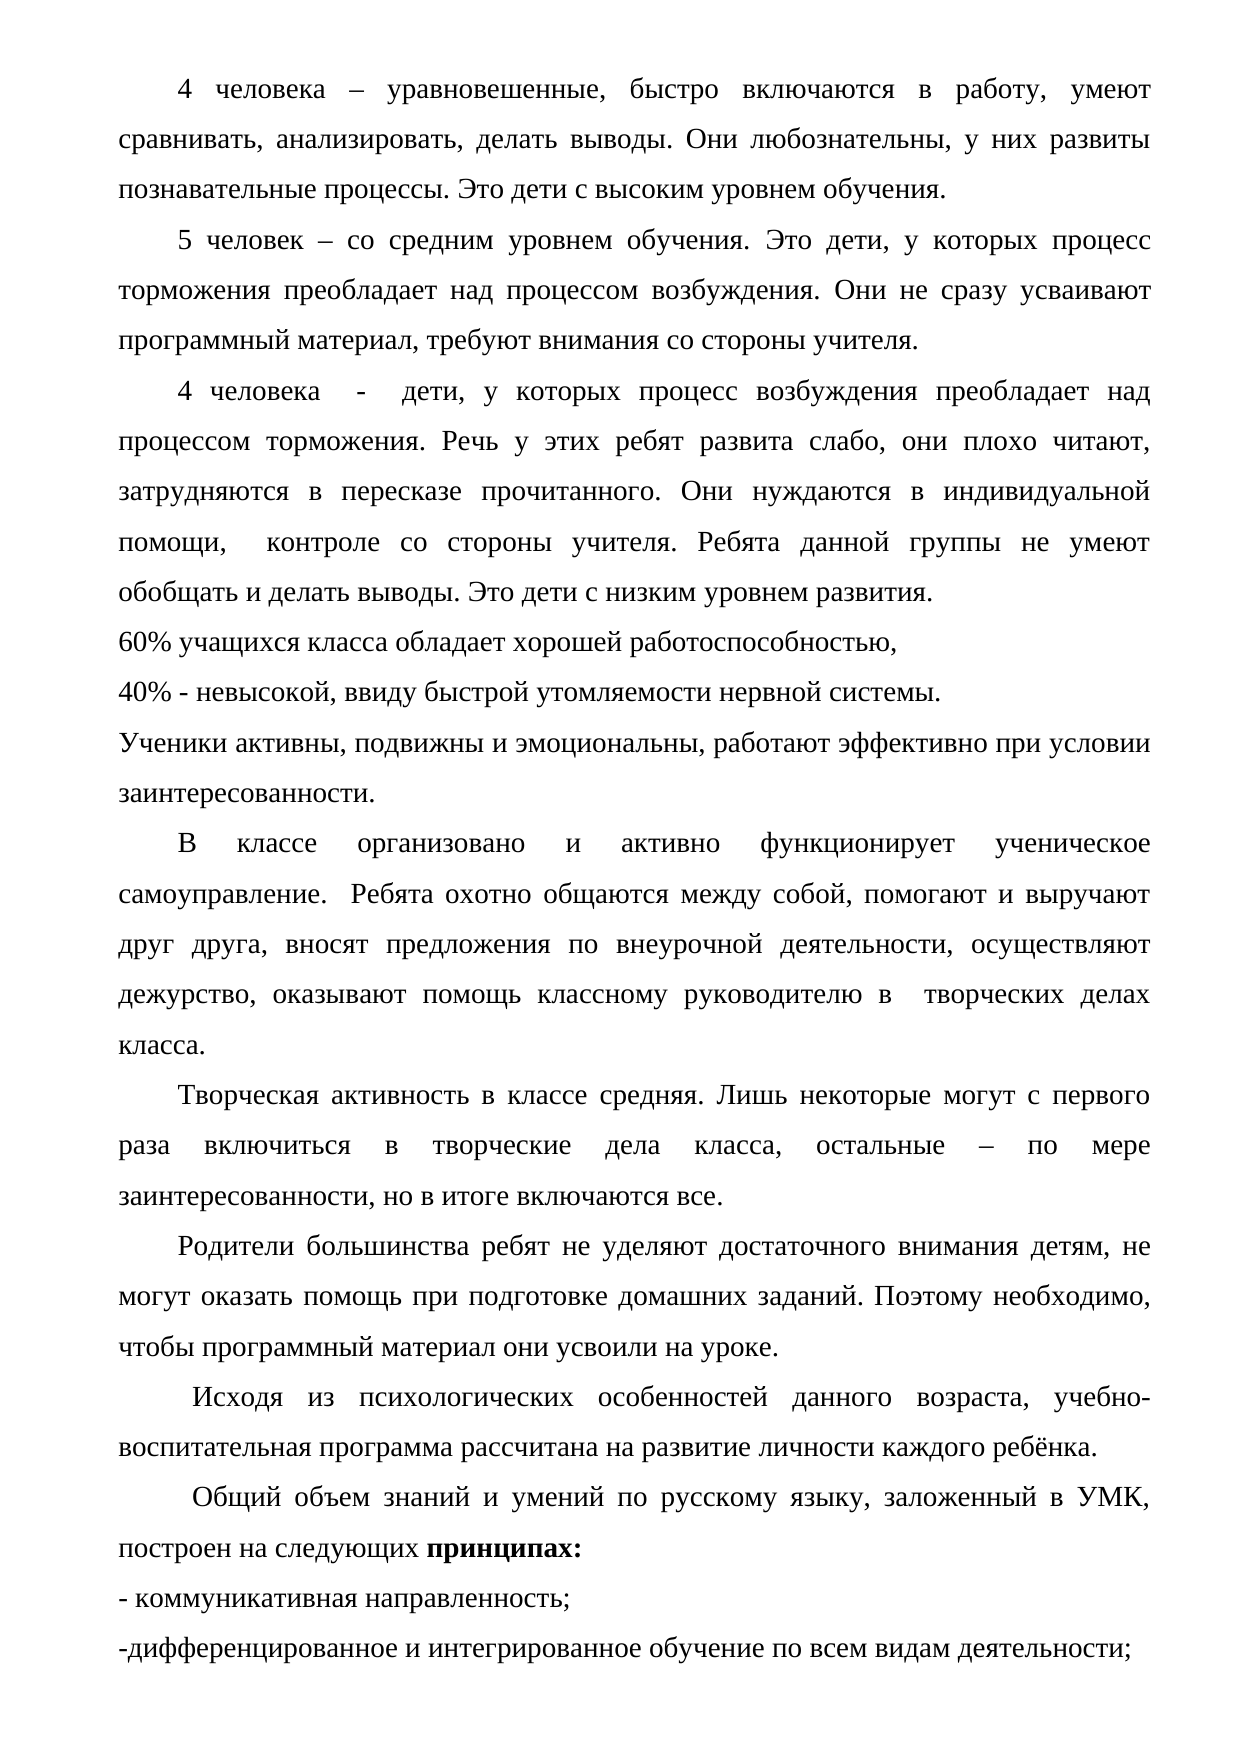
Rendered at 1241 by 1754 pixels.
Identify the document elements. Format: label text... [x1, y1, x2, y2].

text Общий объем знаний и умений по русскому языку, заложенный в УМК, построен на следующих принципах: [118, 1479, 1152, 1563]
text 4 человека - дети, у которых процесс возбуждения преобладает над процессом торможения. Речь у этих ребят развита слабо, они плохо читают, затрудняются в пересказе прочитанного. Они нуждаются в индивидуальной помощи, контроле со стороны учителя. Ребята данной группы не умеют обобщать и делать выводы. Это дети с низким уровнем развития. [118, 373, 1152, 607]
text - коммуникативная направленность; [118, 1580, 1152, 1614]
text 4 человека – уравновешенные, быстро включаются в работу, умеют сравнивать, анализировать, делать выводы. Они любознательны, у них развиты познавательные процессы. Это дети с высоким уровнем обучения. [118, 71, 1152, 205]
text 5 человек – со средним уровнем обучения. Это дети, у которых процесс торможения преобладает над процессом возбуждения. Они не сразу усваивают программный материал, требуют внимания со стороны учителя. [118, 222, 1152, 356]
text Родители большинства ребят не уделяют достаточного внимания детям, не могут оказать помощь при подготовке домашних заданий. Поэтому необходимо, чтобы программный материал они усвоили на уроке. [118, 1228, 1152, 1362]
text Творческая активность в классе средняя. Лишь некоторые могут с первого раза включиться в творческие дела класса, остальные – по мере заинтересованности, но в итоге включаются все. [118, 1077, 1152, 1211]
text 40% - невысокой, ввиду быстрой утомляемости нервной системы. [118, 674, 1152, 708]
text Ученики активны, подвижны и эмоциональны, работают эффективно при условии заинтересованности. [118, 725, 1152, 809]
text -дифференцированное и интегрированное обучение по всем видам деятельности; [118, 1631, 1152, 1664]
text 60% учащихся класса обладает хорошей работоспособностью, [118, 624, 1152, 658]
text В классе организовано и активно функционирует ученическое самоуправление. Ребята охотно общаются между собой, помогают и выручают друг друга, вносят предложения по внеурочной деятельности, осуществляют дежурство, оказывают помощь классному руководителю в творческих делах класса. [118, 826, 1152, 1060]
text Исходя из психологических особенностей данного возраста, учебно-воспитательная программа рассчитана на развитие личности каждого ребёнка. [118, 1379, 1152, 1463]
